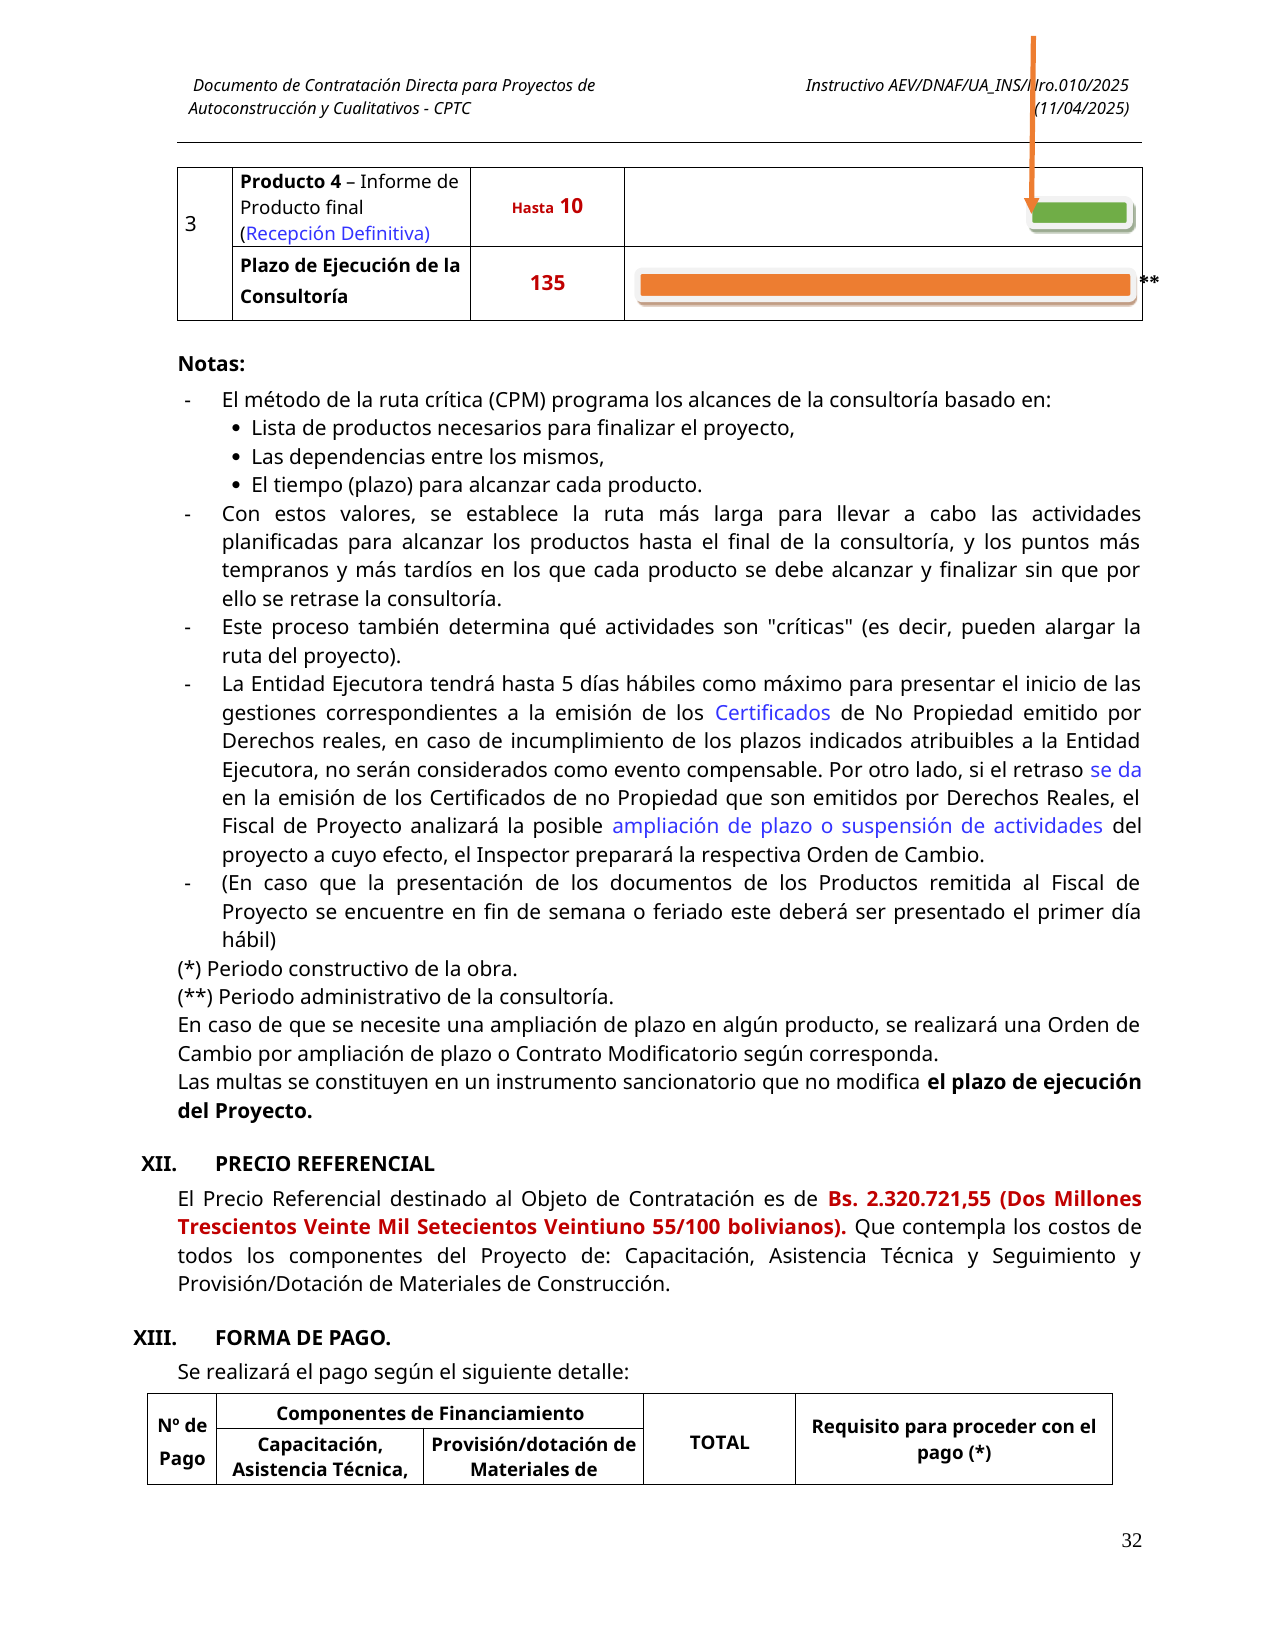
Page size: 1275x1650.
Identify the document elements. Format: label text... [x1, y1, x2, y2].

text (**) Periodo administrativo de la consultoría. [177, 982, 1142, 1011]
list Las dependencias entre los mismos, [232, 442, 1142, 470]
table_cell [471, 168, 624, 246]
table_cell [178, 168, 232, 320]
list Con estos valores, se establece la ruta más larga para llevar a cabo las actividades planificadas para alcanzar los productos hasta el final de la consultoría, y los puntos más tempranos y más tardíos en los que cada producto se debe alcanzar y finalizar sin que por ello se retrase la consultoría. [184, 499, 1142, 612]
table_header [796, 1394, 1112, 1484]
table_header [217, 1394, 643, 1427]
text Se realizará el pago según el siguiente detalle: [177, 1357, 1142, 1386]
list El tiempo (plazo) para alcanzar cada producto. [232, 470, 1142, 499]
text (*) Periodo constructivo de la obra. [177, 954, 1142, 982]
list PRECIO REFERENCIAL [177, 1149, 1142, 1178]
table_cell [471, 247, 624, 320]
list El método de la ruta crítica (CPM) programa los alcances de la consultoría basado en: [184, 385, 1142, 413]
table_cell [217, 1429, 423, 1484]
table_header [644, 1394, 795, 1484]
list Lista de productos necesarios para finalizar el proyecto, [232, 413, 1142, 442]
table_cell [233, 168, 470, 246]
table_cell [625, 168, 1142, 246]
list (En caso que la presentación de los documentos de los Productos remitida al Fiscal de Proyecto se encuentre en fin de semana o feriado este deberá ser presentado el primer día hábil) [184, 868, 1142, 954]
text Notas: [177, 349, 1142, 378]
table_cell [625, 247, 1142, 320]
list FORMA DE PAGO. [177, 1323, 1142, 1351]
list La Entidad Ejecutora tendrá hasta 5 días hábiles como máximo para presentar el inicio de las gestiones correspondientes a la emisión de los Certificados de No Propiedad emitido por Derechos reales, en caso de incumplimiento de los plazos indicados atribuibles a la Entidad Ejecutora, no serán considerados como evento compensable. Por otro lado, si el retraso se da en la emisión de los Certificados de no Propiedad que son emitidos por Derechos Reales, el Fiscal de Proyecto analizará la posible ampliación de plazo o suspensión de actividades del proyecto a cuyo efecto, el Inspector preparará la respectiva Orden de Cambio. [184, 669, 1142, 868]
text El Precio Referencial destinado al Objeto de Contratación es de Bs. 2.320.721,55 (Dos Millones Trescientos Veinte Mil Setecientos Veintiuno 55/100 bolivianos). Que contempla los costos de todos los componentes del Proyecto de: Capacitación, Asistencia Técnica y Seguimiento y Provisión/Dotación de Materiales de Construcción. [177, 1184, 1142, 1298]
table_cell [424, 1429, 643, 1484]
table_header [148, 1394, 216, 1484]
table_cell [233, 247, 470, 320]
list Este proceso también determina qué actividades son "críticas" (es decir, pueden alargar la ruta del proyecto). [184, 612, 1142, 669]
text Las multas se constituyen en un instrumento sancionatorio que no modifica el plazo de ejecución del Proyecto. [177, 1067, 1142, 1124]
text En caso de que se necesite una ampliación de plazo en algún producto, se realizará una Orden de Cambio por ampliación de plazo o Contrato Modificatorio según corresponda. [177, 1011, 1142, 1067]
